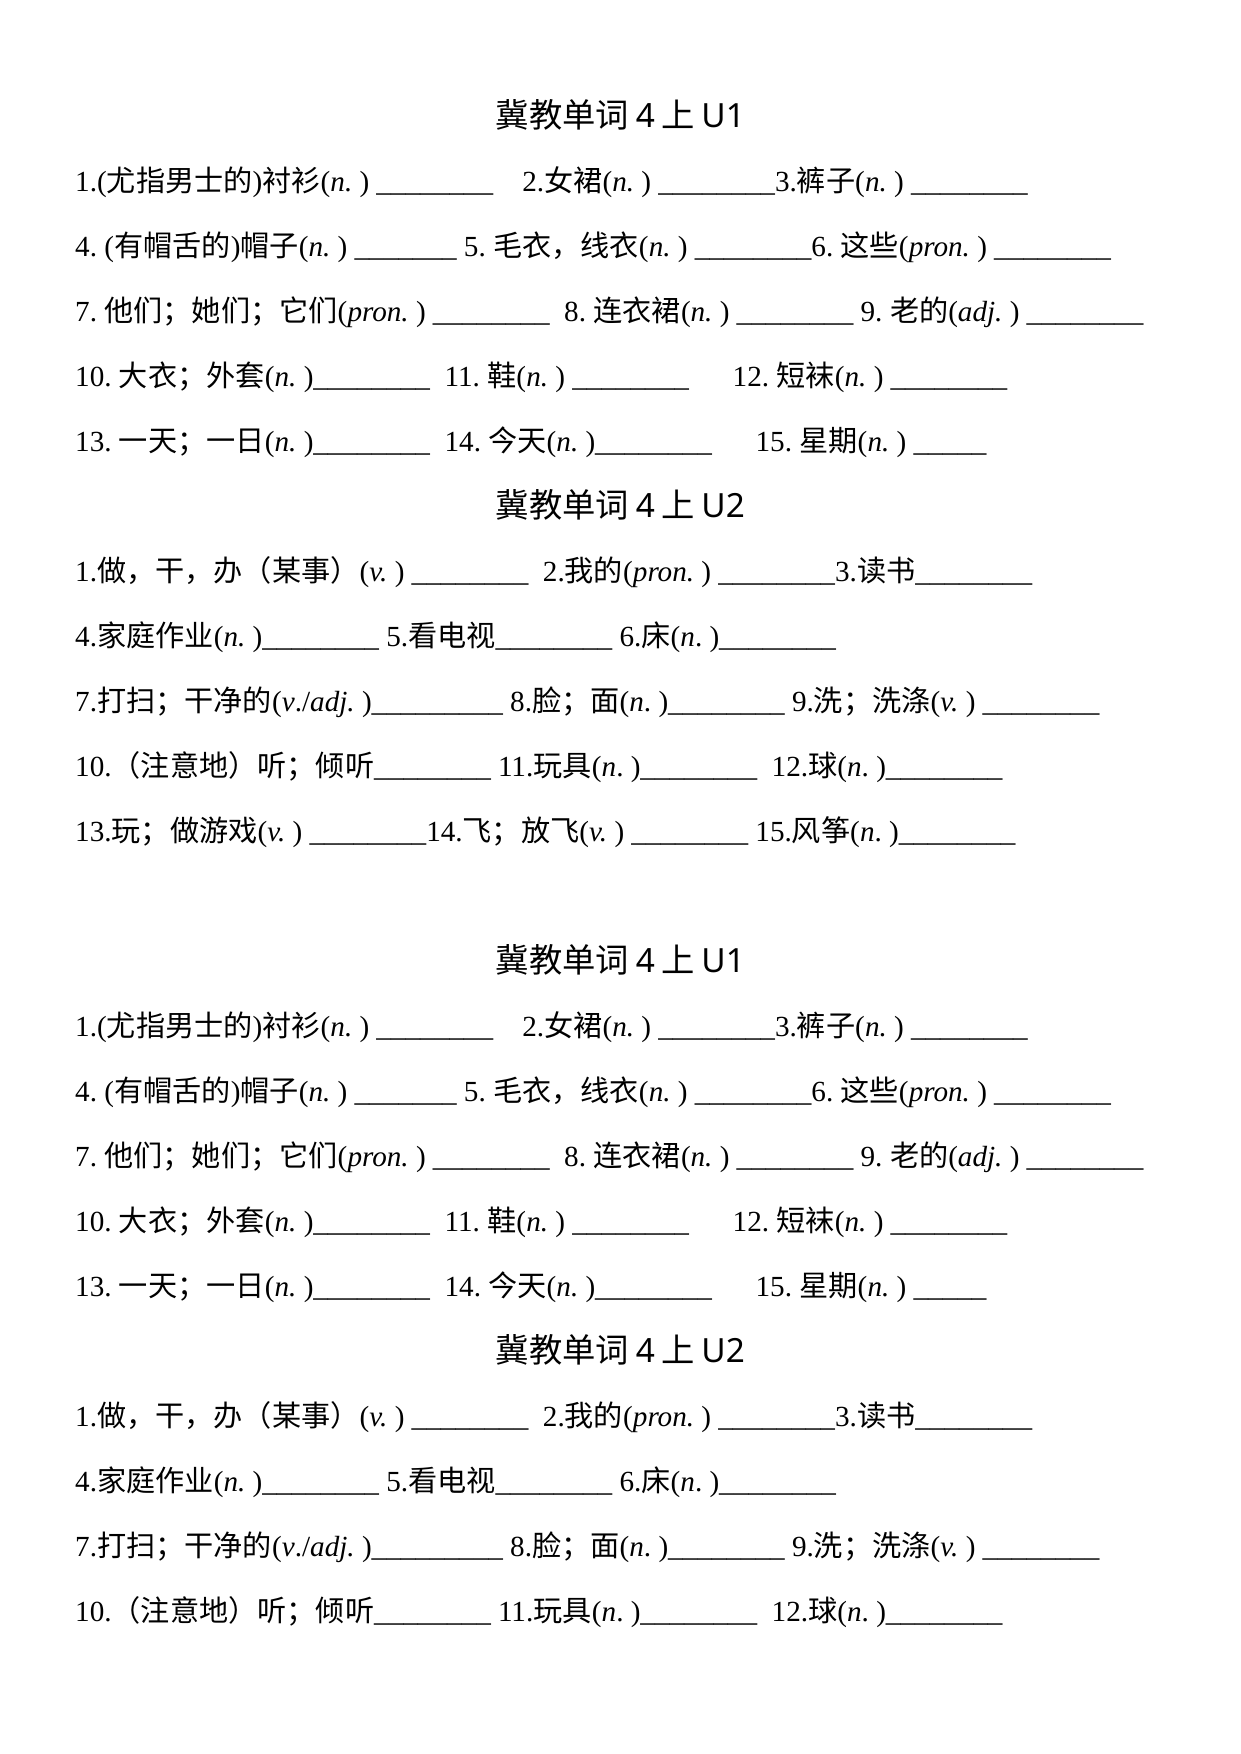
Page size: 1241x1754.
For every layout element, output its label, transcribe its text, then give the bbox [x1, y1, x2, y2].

text 4.家庭作业(n. )________ 5.看电视________ 6.床(n. )________ [75, 1446, 1165, 1511]
text 1.(尤指男士的)衬衫(n. ) ________ 2.女裙(n. ) ________3.裤子(n. ) ________ [75, 146, 1165, 211]
text 4. (有帽舌的)帽子(n. ) _______ 5. 毛衣，线衣(n. ) ________6. 这些(pron. ) ________ [75, 1056, 1165, 1121]
text 7. 他们；她们；它们(pron. ) ________ 8. 连衣裙(n. ) ________ 9. 老的(adj. ) ________ [75, 276, 1165, 341]
text 冀教单词4上U2 [75, 471, 1165, 536]
text 1.做，干，办（某事）(v. ) ________ 2.我的(pron. ) ________3.读书________ [75, 536, 1165, 601]
text 7. 他们；她们；它们(pron. ) ________ 8. 连衣裙(n. ) ________ 9. 老的(adj. ) ________ [75, 1121, 1165, 1186]
text 10. 大衣；外套(n. )________ 11. 鞋(n. ) ________ 12. 短袜(n. ) ________ [75, 341, 1165, 406]
text 13.玩；做游戏(v. ) ________14.飞；放飞(v. ) ________ 15.风筝(n. )________ [75, 796, 1165, 861]
text 7.打扫；干净的(v./adj. )_________ 8.脸；面(n. )________ 9.洗；洗涤(v. ) ________ [75, 666, 1165, 731]
text 4.家庭作业(n. )________ 5.看电视________ 6.床(n. )________ [75, 601, 1165, 666]
text 13. 一天；一日(n. )________ 14. 今天(n. )________ 15. 星期(n. ) _____ [75, 1251, 1165, 1316]
text 冀教单词4上U1 [75, 81, 1165, 146]
text 1.(尤指男士的)衬衫(n. ) ________ 2.女裙(n. ) ________3.裤子(n. ) ________ [75, 991, 1165, 1056]
text 1.做，干，办（某事）(v. ) ________ 2.我的(pron. ) ________3.读书________ [75, 1381, 1165, 1446]
text 10.（注意地）听；倾听________ 11.玩具(n. )________ 12.球(n. )________ [75, 731, 1165, 796]
text 10.（注意地）听；倾听________ 11.玩具(n. )________ 12.球(n. )________ [75, 1576, 1165, 1641]
text 13. 一天；一日(n. )________ 14. 今天(n. )________ 15. 星期(n. ) _____ [75, 406, 1165, 471]
text 4. (有帽舌的)帽子(n. ) _______ 5. 毛衣，线衣(n. ) ________6. 这些(pron. ) ________ [75, 211, 1165, 276]
text 冀教单词4上U2 [75, 1316, 1165, 1381]
text 冀教单词4上U1 [75, 926, 1165, 991]
text 7.打扫；干净的(v./adj. )_________ 8.脸；面(n. )________ 9.洗；洗涤(v. ) ________ [75, 1511, 1165, 1576]
text 10. 大衣；外套(n. )________ 11. 鞋(n. ) ________ 12. 短袜(n. ) ________ [75, 1186, 1165, 1251]
